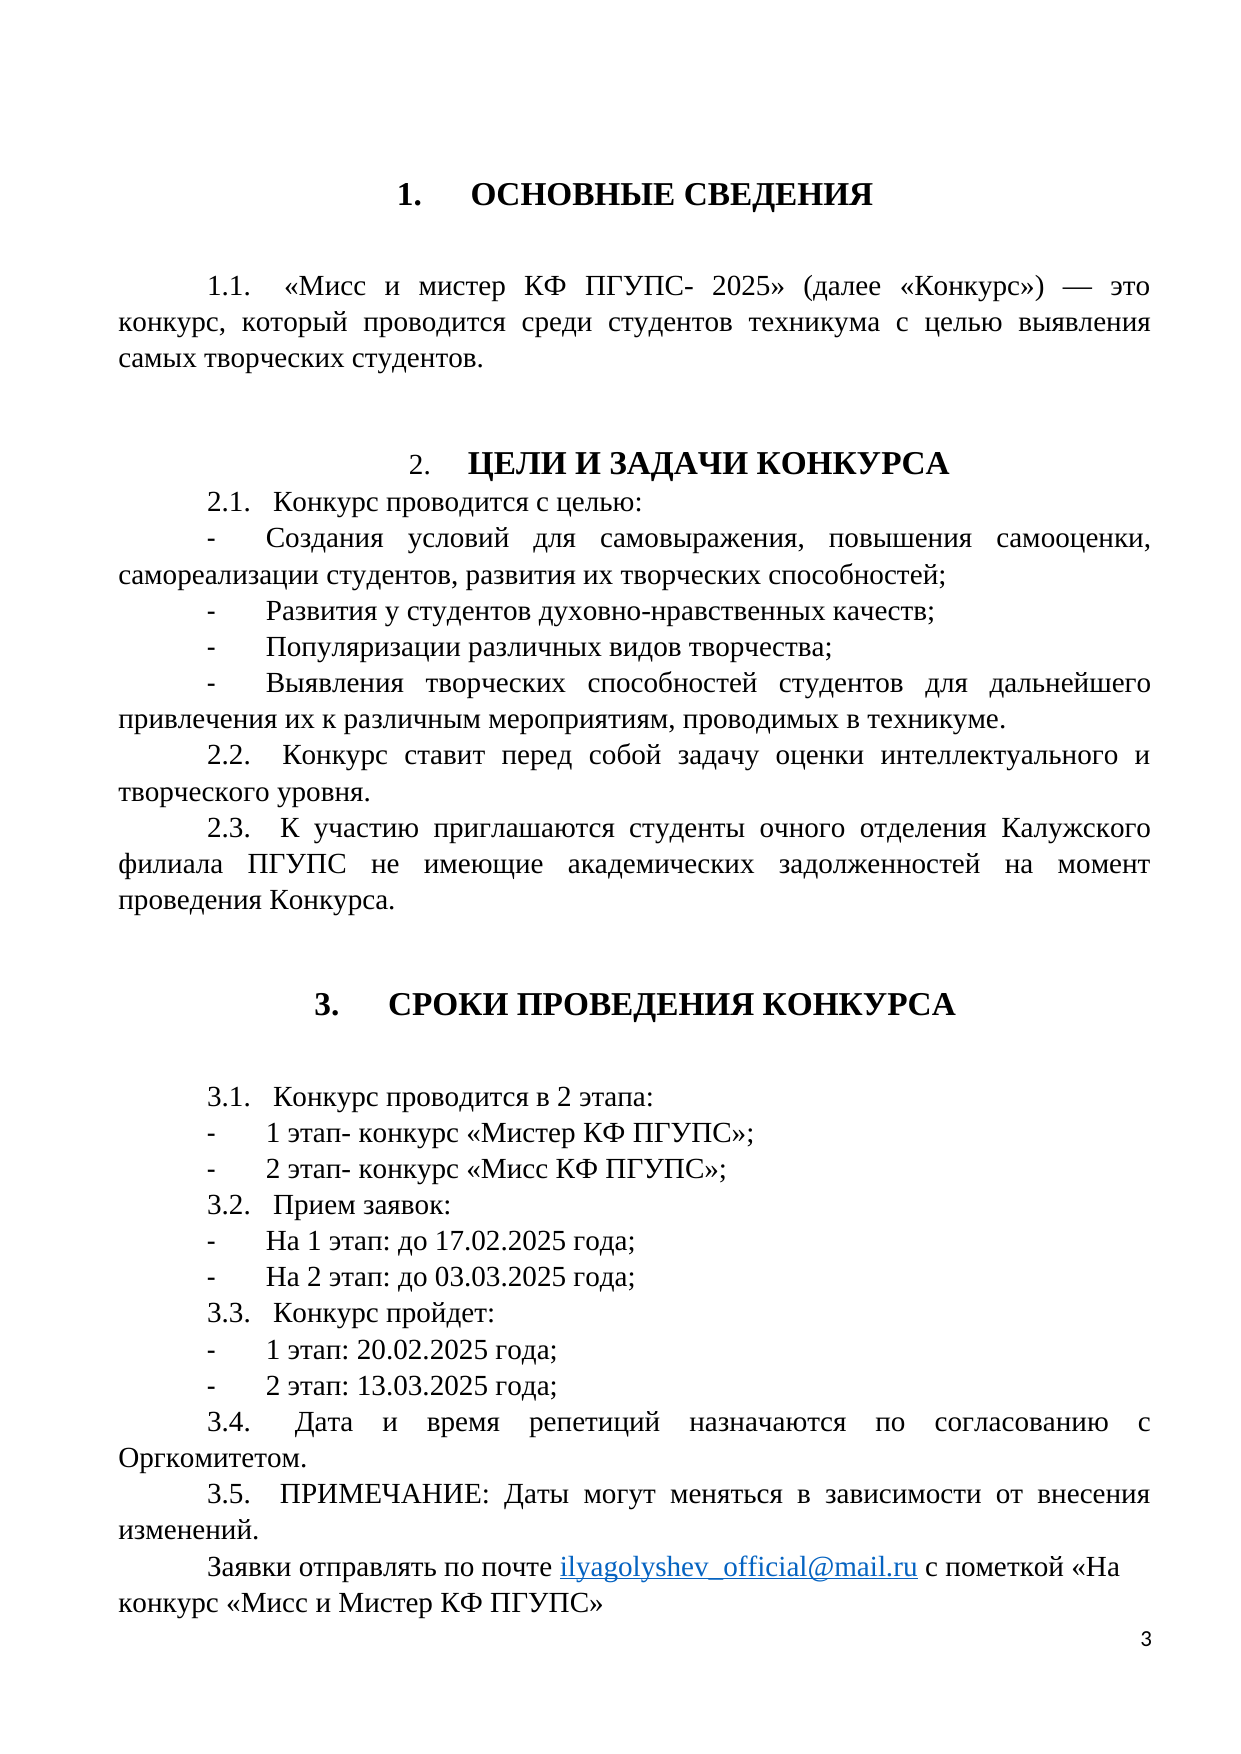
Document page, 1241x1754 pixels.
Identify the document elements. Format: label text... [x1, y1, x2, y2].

list Популяризации различных видов творчества; [118, 629, 1152, 663]
list Конкурс ставит перед собой задачу оценки интеллектуального и творческого уровня. [118, 737, 1152, 807]
list Выявления творческих способностей студентов для дальнейшего привлечения их к различным мероприятиям, проводимых в техникуме. [118, 665, 1152, 735]
list Развития у студентов духовно-нравственных качеств; [118, 593, 1152, 626]
subtitle ЦЕЛИ И ЗАДАЧИ КОНКУРСА [118, 443, 1152, 481]
list Создания условий для самовыражения, повышения самооценки, самореализации студентов, развития их творческих способностей; [118, 521, 1152, 590]
list 1 этап: 20.02.2025 года; [118, 1332, 1152, 1365]
list 2 этап- конкурс «Мисс КФ ПГУПС»; [118, 1151, 1152, 1184]
list На 1 этап: до 17.02.2025 года; [118, 1223, 1152, 1257]
list Дата и время репетиций назначаются по согласованию с Оргкомитетом. [118, 1404, 1152, 1474]
list Конкурс проводится с целью: [118, 484, 1152, 518]
list Конкурс пройдет: [118, 1296, 1152, 1329]
subtitle ОСНОВНЫЕ СВЕДЕНИЯ [118, 174, 1152, 212]
subtitle СРОКИ ПРОВЕДЕНИЯ КОНКУРСА [118, 984, 1152, 1023]
list К участию приглашаются студенты очного отделения Калужского филиала ПГУПС не имеющие академических задолженностей на момент проведения Конкурса. [118, 810, 1152, 916]
list «Мисс и мистер КФ ПГУПС- 2025» (далее «Конкурс») — это конкурс, который проводится среди студентов техникума с целью выявления самых творческих студентов. [118, 268, 1152, 374]
list Конкурс проводится в 2 этапа: [118, 1079, 1152, 1112]
list 1 этап- конкурс «Мистер КФ ПГУПС»; [118, 1115, 1152, 1148]
list На 2 этап: до 03.03.2025 года; [118, 1259, 1152, 1293]
list ПРИМЕЧАНИЕ: Даты могут меняться в зависимости от внесения изменений. [118, 1476, 1152, 1546]
list Заявки отправлять по почте ilyagolyshev_official@mail.ru с пометкой «На конкурс «Мисс и Мистер КФ ПГУПС» [118, 1549, 1152, 1618]
list Прием заявок: [118, 1187, 1152, 1221]
list 2 этап: 13.03.2025 года; [118, 1368, 1152, 1401]
